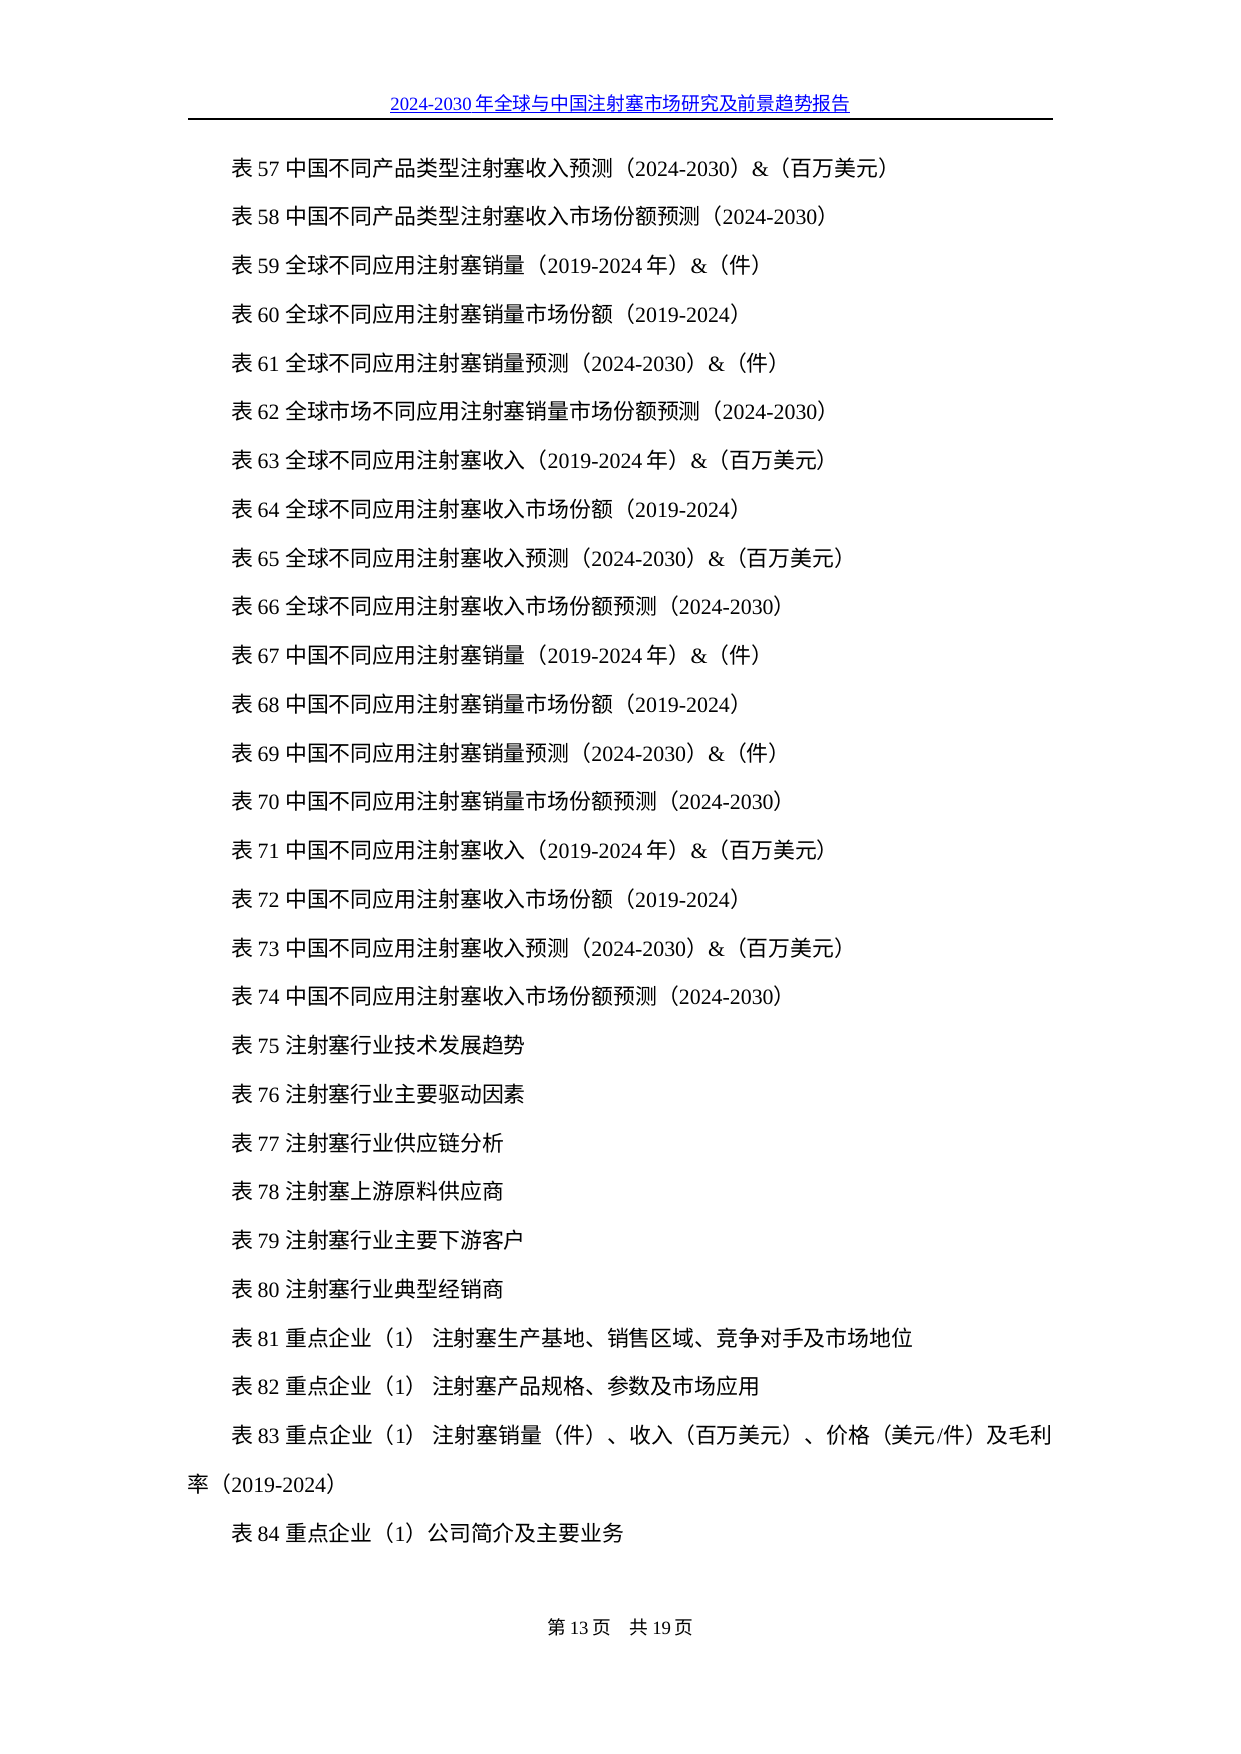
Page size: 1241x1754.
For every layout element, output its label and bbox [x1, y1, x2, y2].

text [187, 150, 1053, 1548]
